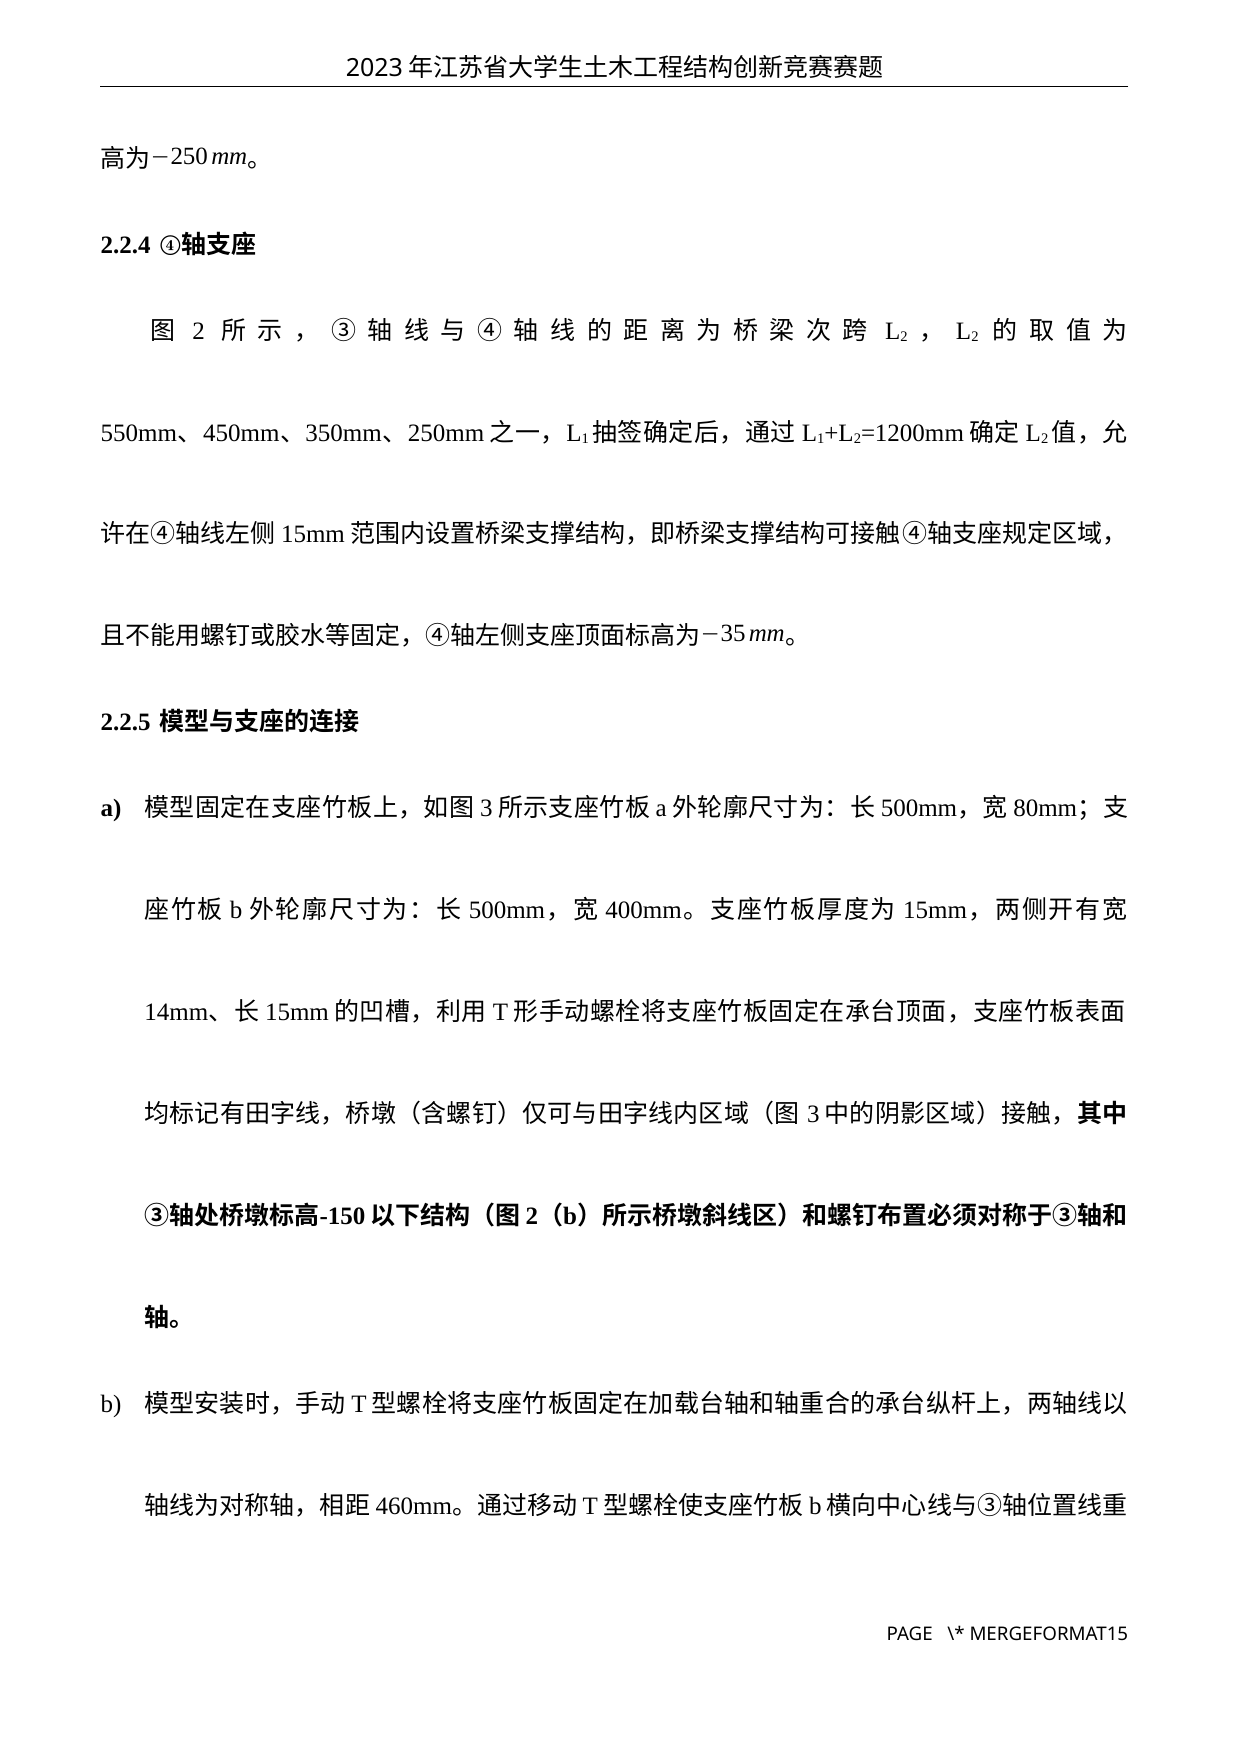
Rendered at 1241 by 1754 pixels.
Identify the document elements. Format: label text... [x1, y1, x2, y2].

list 图2所示，③轴线与④轴线的距离为桥梁次跨L2，L2的取值为550mm、450mm、350mm、250mm之一，L1抽签确定后，通过L1+L2=1200mm确定L2值，允许在④轴线左侧15mm范围内设置桥梁支撑结构，即桥梁支撑结构可接触④轴支座规定区域，且不能用螺钉或胶水等固定，④轴左侧支座顶面标高为。 [100, 294, 1128, 668]
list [100, 122, 1128, 190]
subtitle 模型与支座的连接 [100, 686, 1128, 754]
list 模型固定在支座竹板上，如图3所示支座竹板a外轮廓尺寸为：长500mm，宽80mm；支座竹板b外轮廓尺寸为：长500mm，宽400mm。支座竹板厚度为15mm，两侧开有宽14mm、长15mm的凹槽，利用T形手动螺栓将支座竹板固定在承台顶面，支座竹板表面均标记有田字线，桥墩（含螺钉）仅可与田字线内区域（图3中的阴影区域）接触，其中③轴处桥墩标高-150以下结构（图2（b）所示桥墩斜线区）和螺钉布置必须对称于③轴和轴。 [100, 772, 1128, 1349]
subtitle ④轴支座 [100, 208, 1128, 276]
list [100, 1367, 1128, 1537]
